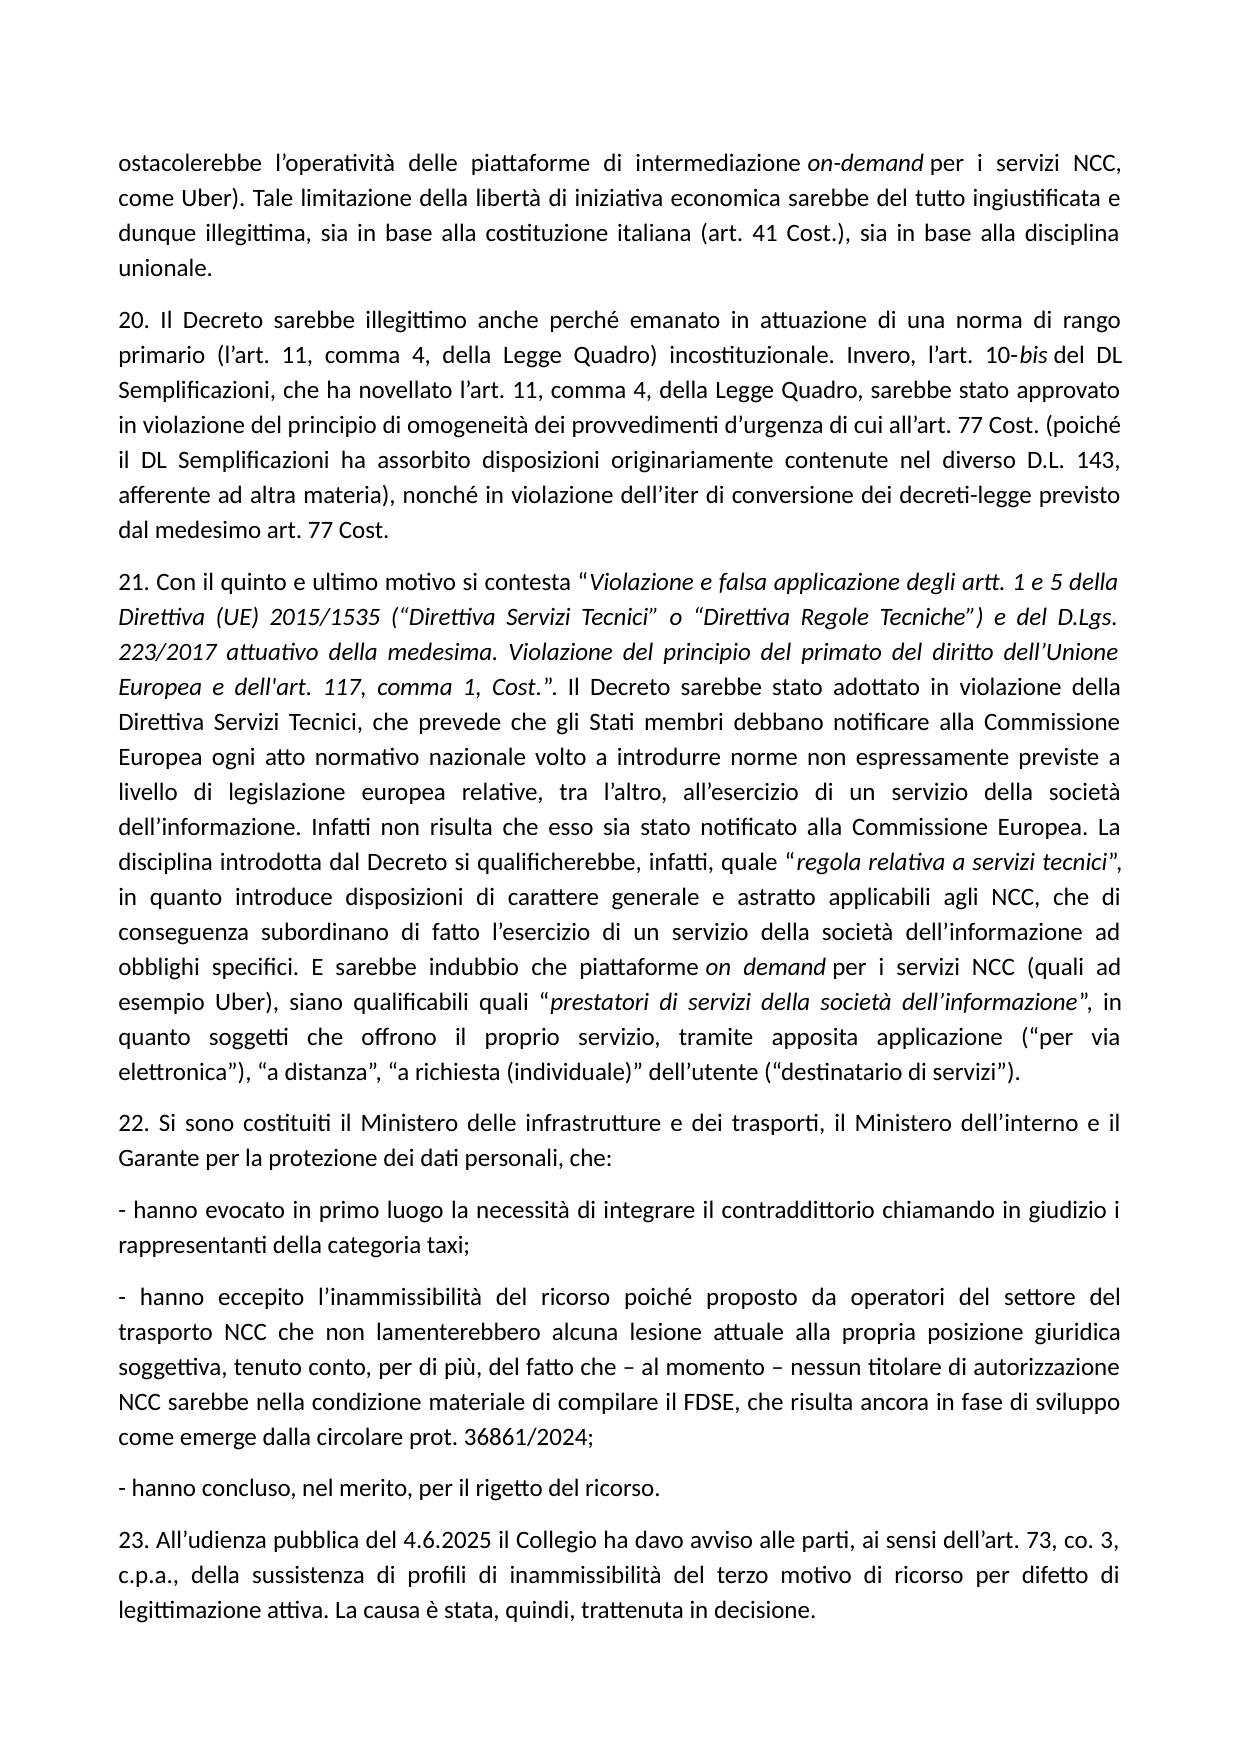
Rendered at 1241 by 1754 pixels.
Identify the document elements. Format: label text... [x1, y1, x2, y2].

text - hanno eccepito l’inammissibilità del ricorso poiché proposto da operatori del settore del trasporto NCC che non lamenterebbero alcuna lesione attuale alla propria posizione giuridica soggettiva, tenuto conto, per di più, del fatto che – al momento – nessun titolare di autorizzazione NCC sarebbe nella condizione materiale di compilare il FDSE, che risulta ancora in fase di sviluppo come emerge dalla circolare prot. 36861/2024; [118, 1281, 1122, 1451]
text - hanno evocato in primo luogo la necessità di integrare il contraddittorio chiamando in giudizio i rappresentanti della categoria taxi; [118, 1194, 1122, 1260]
text 21. Con il quinto e ultimo motivo si contesta “Violazione e falsa applicazione degli artt. 1 e 5 della Direttiva (UE) 2015/1535 (“Direttiva Servizi Tecnici” o “Direttiva Regole Tecniche”) e del D.Lgs. 223/2017 attuativo della medesima. Violazione del principio del primato del diritto dell’Unione Europea e dell'art. 117, comma 1, Cost.”. Il Decreto sarebbe stato adottato in violazione della Direttiva Servizi Tecnici, che prevede che gli Stati membri debbano notificare alla Commissione Europea ogni atto normativo nazionale volto a introdurre norme non espressamente previste a livello di legislazione europea relative, tra l’altro, all’esercizio di un servizio della società dell’informazione. Infatti non risulta che esso sia stato notificato alla Commissione Europea. La disciplina introdotta dal Decreto si qualificherebbe, infatti, quale “regola relativa a servizi tecnici”, in quanto introduce disposizioni di carattere generale e astratto applicabili agli NCC, che di conseguenza subordinano di fatto l’esercizio di un servizio della società dell’informazione ad obblighi specifici. E sarebbe indubbio che piattaforme on demand per i servizi NCC (quali ad esempio Uber), siano qualificabili quali “prestatori di servizi della società dell’informazione”, in quanto soggetti che offrono il proprio servizio, tramite apposita applicazione (“per via elettronica”), “a distanza”, “a richiesta (individuale)” dell’utente (“destinatario di servizi”). [118, 566, 1122, 1086]
text - hanno concluso, nel merito, per il rigetto del ricorso. [118, 1473, 1122, 1503]
text 20. Il Decreto sarebbe illegittimo anche perché emanato in attuazione di una norma di rango primario (l’art. 11, comma 4, della Legge Quadro) incostituzionale. Invero, l’art. 10-bis del DL Semplificazioni, che ha novellato l’art. 11, comma 4, della Legge Quadro, sarebbe stato approvato in violazione del principio di omogeneità dei provvedimenti d’urgenza di cui all’art. 77 Cost. (poiché il DL Semplificazioni ha assorbito disposizioni originariamente contenute nel diverso D.L. 143, afferente ad altra materia), nonché in violazione dell’iter di conversione dei decreti-legge previsto dal medesimo art. 77 Cost. [118, 304, 1122, 545]
text 22. Si sono costituiti il Ministero delle infrastrutture e dei trasporti, il Ministero dell’interno e il Garante per la protezione dei dati personali, che: [118, 1108, 1122, 1173]
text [118, 148, 1122, 283]
text 23. All’udienza pubblica del 4.6.2025 il Collegio ha davo avviso alle parti, ai sensi dell’art. 73, co. 3, c.p.a., della sussistenza di profili di inammissibilità del terzo motivo di ricorso per difetto di legittimazione attiva. La causa è stata, quindi, trattenuta in decisione. [118, 1524, 1122, 1625]
